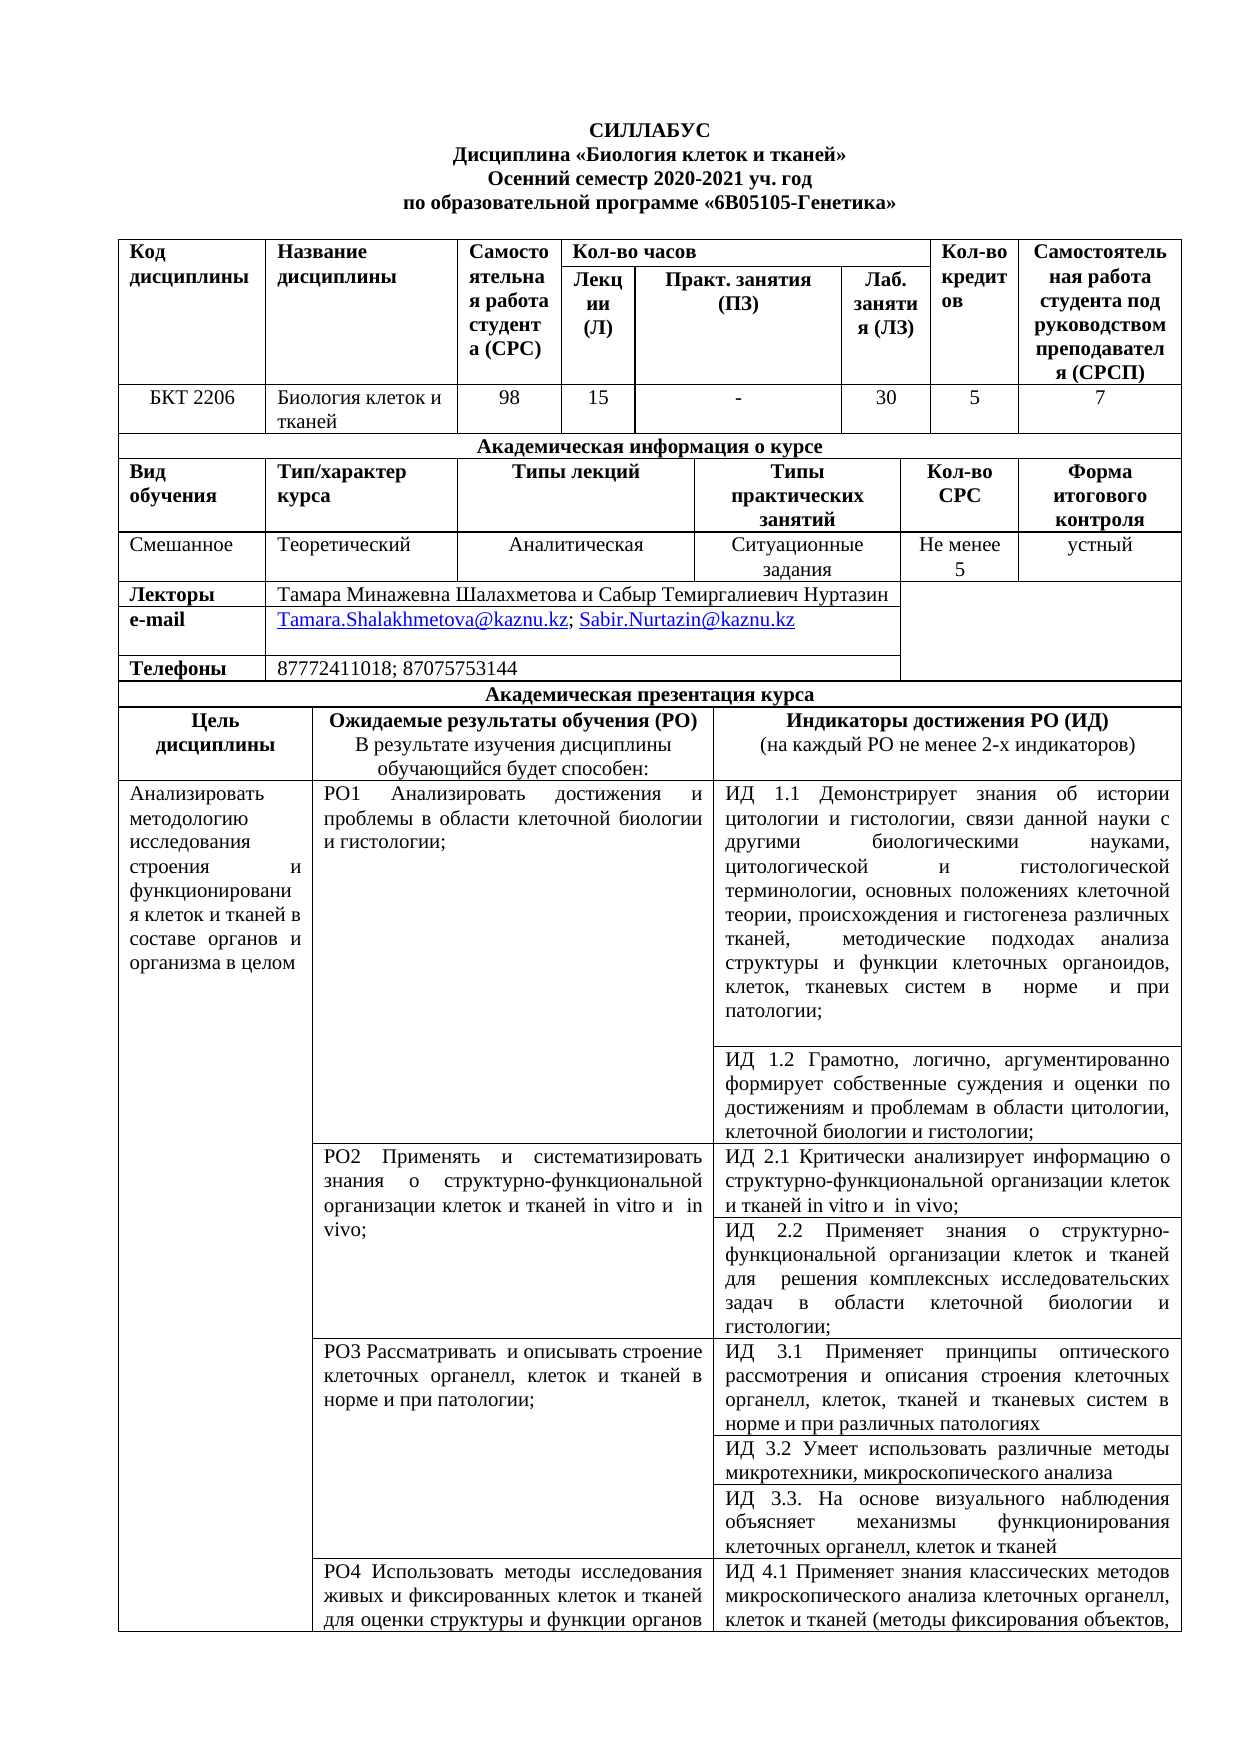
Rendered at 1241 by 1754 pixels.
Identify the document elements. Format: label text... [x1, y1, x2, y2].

table_cell 98 [458, 385, 561, 433]
table_cell Анализировать методологию исследования строения и функционирования клеток и тканей в составе органов и организма в целом [119, 781, 312, 1631]
table_cell Тамара Минажевна Шалахметова и Сабыр Темиргалиевич Нуртазин [266, 582, 900, 606]
table_header Кол-во кредитов [931, 240, 1018, 384]
table_cell Лаб. занятия (ЛЗ) [842, 267, 930, 384]
table_cell Лекции (Л) [562, 267, 634, 384]
table_cell БКТ 2206 [119, 385, 265, 433]
table_header Академическая презентация курса [119, 682, 1181, 706]
table_cell 5 [931, 385, 1018, 433]
table_cell Телефоны [119, 656, 265, 680]
table_header Цель дисциплины [119, 708, 312, 780]
table_cell ИД 3.3. На основе визуального наблюдения объясняет механизмы функционирования клеточных органелл, клеток и тканей [714, 1485, 1181, 1558]
table_cell Лекторы [119, 582, 265, 606]
table_cell Теоретический [266, 533, 457, 581]
table_cell Аналитическая [458, 533, 694, 581]
table_cell ИД 2.1 Критически анализирует информацию о структурно-функциональной организации клеток и тканей in vitro и in vivo; [714, 1144, 1181, 1217]
table_cell Тип/характер курса [266, 459, 457, 531]
table_cell Tamara.Shalakhmetova@kaznu.kz; Sabir.Nurtazin@kaznu.kz [266, 607, 900, 655]
table_cell Смешанное [119, 533, 265, 581]
table_header Код дисциплины [119, 240, 265, 384]
text СИЛЛАБУС [118, 118, 1181, 142]
table_header Самостоятельная работа студента (СРС) [458, 240, 561, 384]
text Дисциплина «Биология клеток и тканей» [118, 142, 1181, 166]
table_cell Биология клеток и тканей [266, 385, 457, 433]
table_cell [313, 1559, 713, 1631]
table_cell РО3 Рассматривать и описывать строение клеточных органелл, клеток и тканей в норме и при патологии; [313, 1339, 713, 1558]
table_cell e-mail [119, 607, 265, 655]
table_cell РО2 Применять и систематизировать знания о структурно-функциональной организации клеток и тканей in vitro и in vivo; [313, 1144, 713, 1338]
table_cell Практ. занятия (ПЗ) [636, 267, 841, 384]
table_cell ИД 3.1 Применяет принципы оптического рассмотрения и описания строения клеточных органелл, клеток, тканей и тканевых систем в норме и при различных патологиях [714, 1339, 1181, 1435]
table_cell 30 [842, 385, 930, 433]
table_header Название дисциплины [266, 240, 457, 384]
table_header Самостоятельная работа студента под руководством преподавателя (СРСП) [1019, 240, 1181, 384]
table_cell ИД 1.2 Грамотно, логично, аргументированно формирует собственные суждения и оценки по достижениям и проблемам в области цитологии, клеточной биологии и гистологии; [714, 1047, 1181, 1143]
table_cell Кол-во СРС [901, 459, 1018, 531]
table_cell Типы практических занятий [695, 459, 900, 531]
table_cell 15 [562, 385, 634, 433]
text Осенний семестр 2020-2021 уч. год [118, 166, 1181, 190]
table_cell ИД 3.2 Умеет использовать различные методы микротехники, микроскопического анализа [714, 1436, 1181, 1484]
text по образовательной программе «6В05105-Генетика» [118, 190, 1181, 214]
table_cell 7 [1019, 385, 1181, 433]
table_header Кол-во часов [562, 240, 930, 266]
table_cell устный [1019, 533, 1181, 581]
table_cell Не менее 5 [901, 533, 1018, 581]
table_cell Вид обучения [119, 459, 265, 531]
table_cell ИД 2.2 Применяет знания о структурно-функциональной организации клеток и тканей для решения комплексных исследовательских задач в области клеточной биологии и гистологии; [714, 1218, 1181, 1338]
table_cell Форма итогового контроля [1019, 459, 1181, 531]
table_cell 87772411018; 87075753144 [266, 656, 900, 680]
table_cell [714, 1559, 1181, 1631]
table_cell Ситуационные задания [695, 533, 900, 581]
table_header Ожидаемые результаты обучения (РО) В результате изучения дисциплины обучающийся будет способен: [313, 708, 713, 780]
table_cell - [636, 385, 841, 433]
table_cell РО1 Анализировать достижения и проблемы в области клеточной биологии и гистологии; [313, 781, 713, 1143]
table_header Индикаторы достижения РО (ИД) (на каждый РО не менее 2-х индикаторов) [714, 708, 1181, 780]
table_cell [901, 582, 1181, 680]
table_cell Академическая информация о курсе [119, 434, 1181, 458]
table_cell Типы лекций [458, 459, 694, 531]
table_cell ИД 1.1 Демонстрирует знания об истории цитологии и гистологии, связи данной науки с другими биологическими науками, цитологической и гистологической терминологии, основных положениях клеточной теории, происхождения и гистогенеза различных тканей, методические подходах анализа структуры и функции клеточных органоидов, клеток, тканевых систем в норме и при патологии; [714, 781, 1181, 1046]
